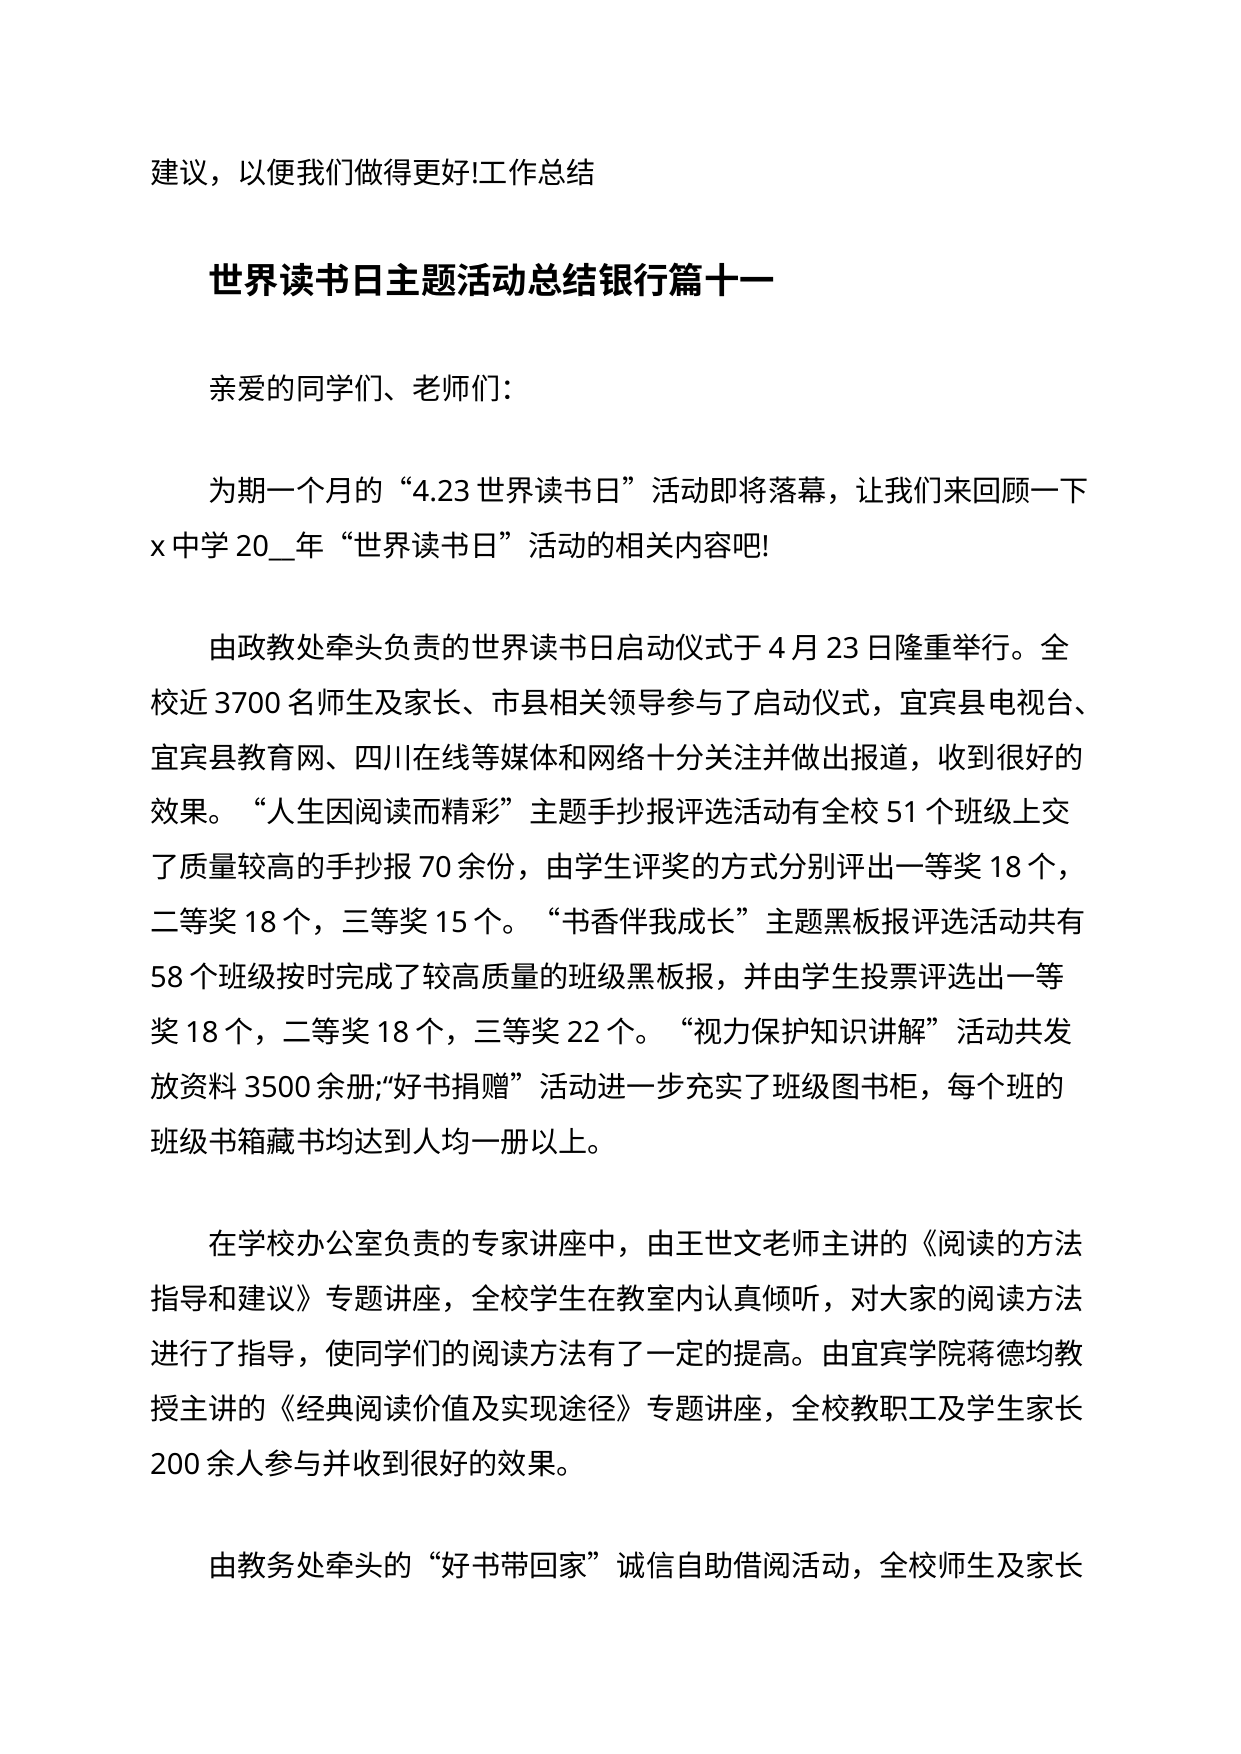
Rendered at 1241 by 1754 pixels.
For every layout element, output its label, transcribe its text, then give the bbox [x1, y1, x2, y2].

text 为期一个月的“4.23世界读书日”活动即将落幕，让我们来回顾一下x中学20__年“世界读书日”活动的相关内容吧! [150, 467, 1090, 564]
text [150, 1542, 1090, 1585]
text 在学校办公室负责的专家讲座中，由王世文老师主讲的《阅读的方法指导和建议》专题讲座，全校学生在教室内认真倾听，对大家的阅读方法进行了指导，使同学们的阅读方法有了一定的提高。由宜宾学院蒋德均教授主讲的《经典阅读价值及实现途径》专题讲座，全校教职工及学生家长200余人参与并收到很好的效果。 [150, 1221, 1090, 1483]
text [150, 150, 1090, 192]
text 亲爱的同学们、老师们： [150, 365, 1090, 408]
text 由政教处牵头负责的世界读书日启动仪式于4月23日隆重举行。全校近3700名师生及家长、市县相关领导参与了启动仪式，宜宾县电视台、宜宾县教育网、四川在线等媒体和网络十分关注并做出报道，收到很好的效果。“人生因阅读而精彩”主题手抄报评选活动有全校 51个班级上交了质量较高的手抄报70余份，由学生评奖的方式分别评出一等奖18个，二等奖18个，三等奖15个。“书香伴我成长”主题黑板报评选活动共有58个班级按时完成了较高质量的班级黑板报，并由学生投票评选出一等奖18个，二等奖18个，三等奖22个。“视力保护知识讲解”活动共发放资料 3500余册;“好书捐赠”活动进一步充实了班级图书柜，每个班的班级书箱藏书均达到人均一册以上。 [150, 624, 1090, 1161]
text 世界读书日主题活动总结银行篇十一 [150, 252, 1090, 303]
